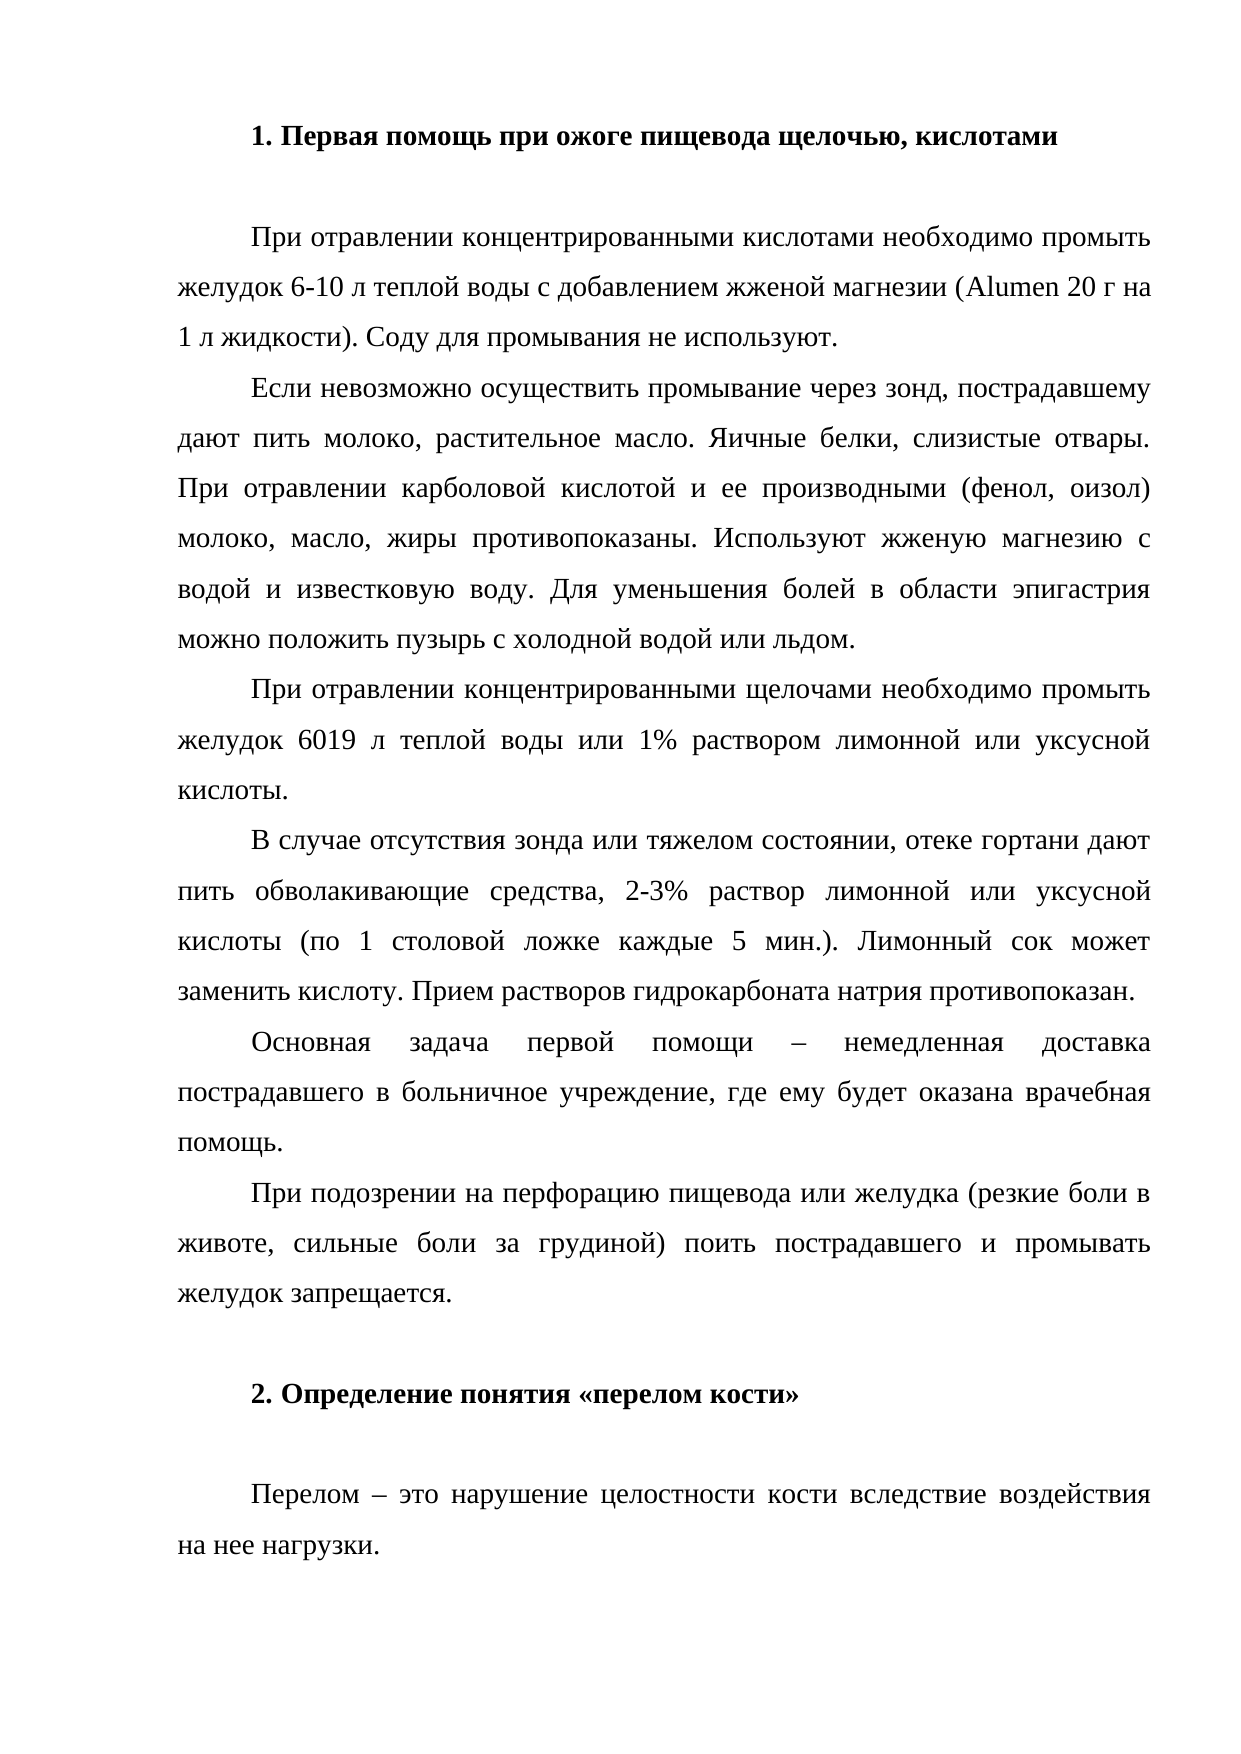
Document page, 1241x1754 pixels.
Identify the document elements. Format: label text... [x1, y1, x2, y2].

text Перелом – это нарушение целостности кости вследствие воздействия на нее нагрузки. [177, 1477, 1152, 1560]
text В случае отсутствия зонда или тяжелом состоянии, отеке гортани дают пить обволакивающие средства, 2-3% раствор лимонной или уксусной кислоты (по 1 столовой ложке каждые 5 мин.). Лимонный сок может заменить кислоту. Прием растворов гидрокарбоната натрия противопоказан. [177, 822, 1152, 1007]
list Первая помощь при ожоге пищевода щелочью, кислотами [177, 118, 1152, 152]
text Если невозможно осуществить промывание через зонд, пострадавшему дают пить молоко, растительное масло. Яичные белки, слизистые отвары. При отравлении карболовой кислотой и ее производными (фенол, оизол) молоко, масло, жиры противопоказаны. Используют жженую магнезию с водой и известковую воду. Для уменьшения болей в области эпигастрия можно положить пузырь с холодной водой или льдом. [177, 370, 1152, 655]
text При отравлении концентрированными щелочами необходимо промыть желудок теплой воды или 1% раствором лимонной или уксусной кислоты. [177, 672, 1152, 806]
text При отравлении концентрированными кислотами необходимо промыть желудок 6- теплой воды с добавлением жженой магнезии (Alumen на жидкости). Соду для промывания не используют. [177, 219, 1152, 353]
list Определение понятия «перелом кости» [177, 1376, 1152, 1409]
text Основная задача первой помощи – немедленная доставка пострадавшего в больничное учреждение, где ему будет оказана врачебная помощь. [177, 1024, 1152, 1158]
text При подозрении на перфорацию пищевода или желудка (резкие боли в животе, сильные боли за грудиной) поить пострадавшего и промывать желудок запрещается. [177, 1175, 1152, 1309]
